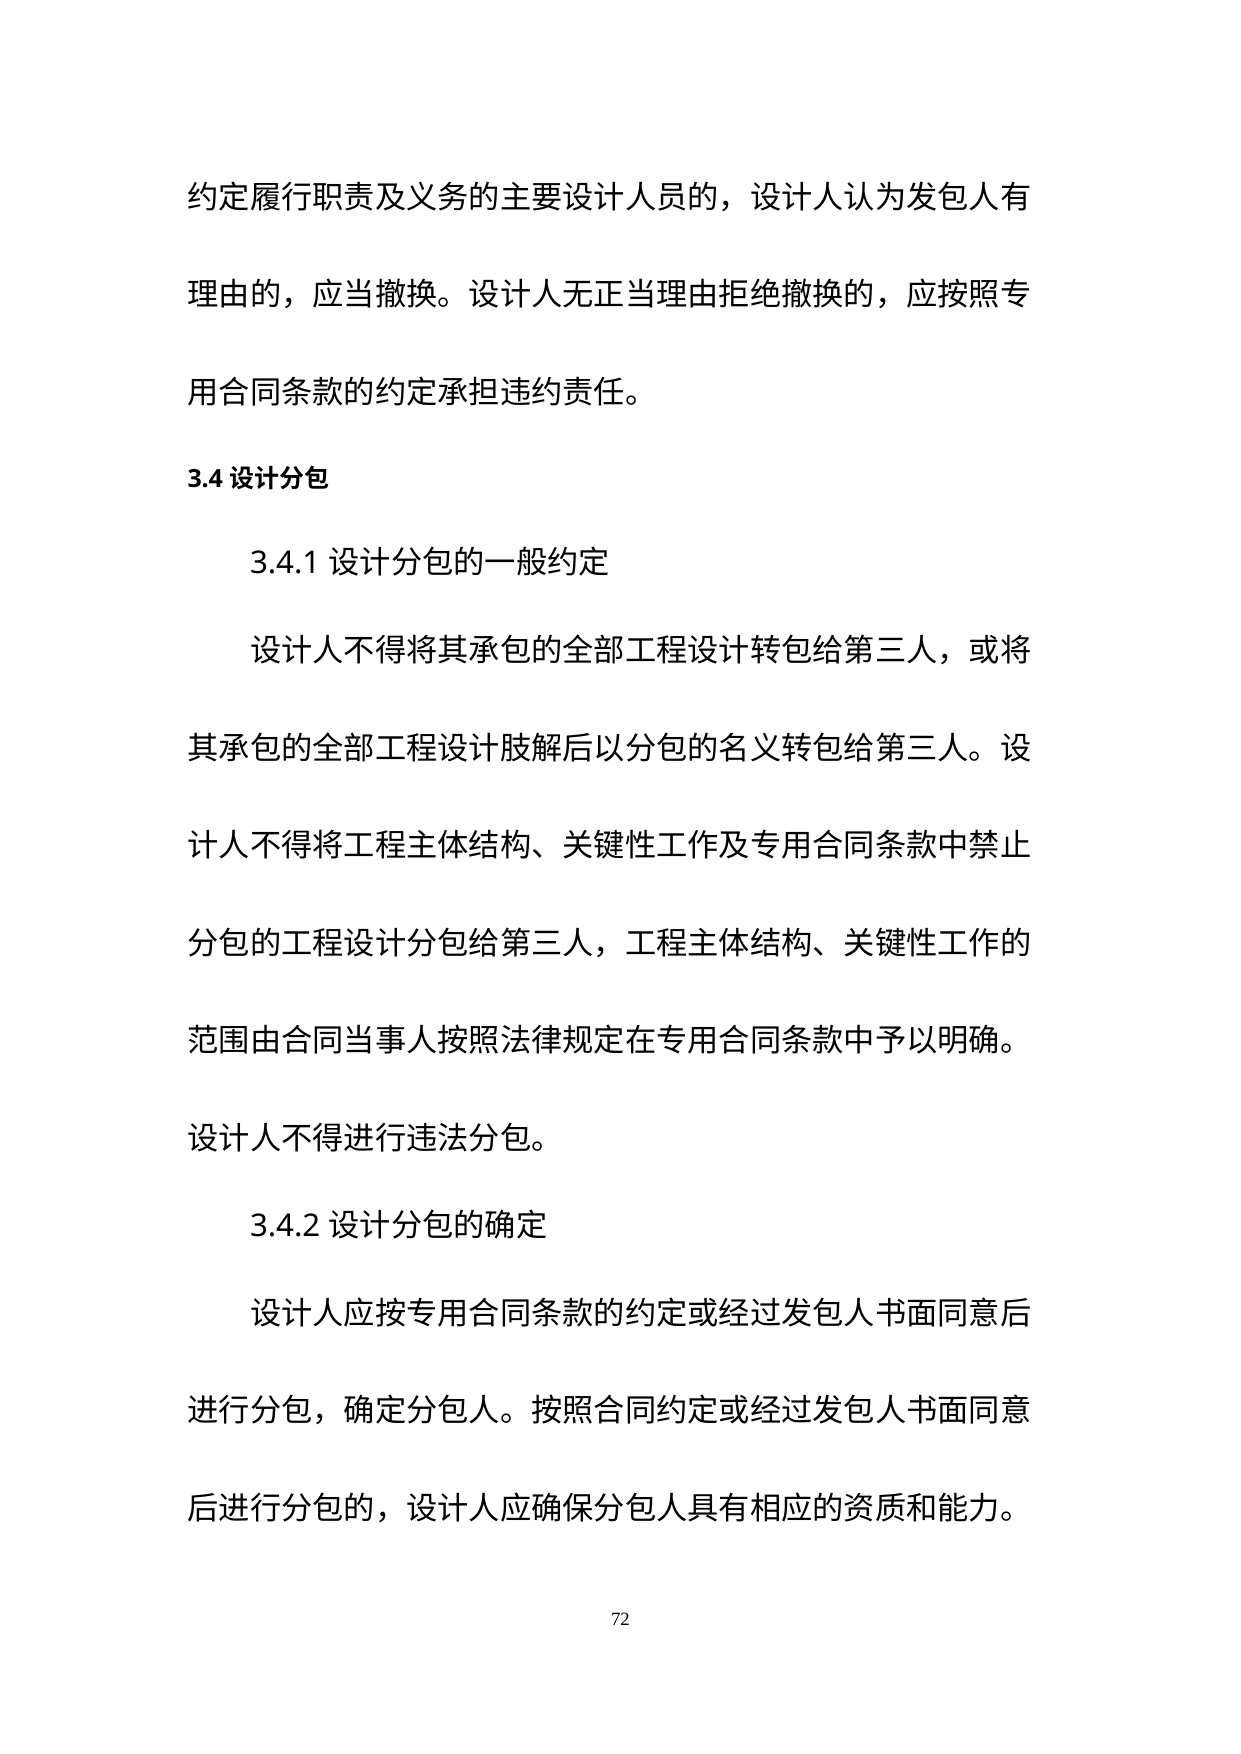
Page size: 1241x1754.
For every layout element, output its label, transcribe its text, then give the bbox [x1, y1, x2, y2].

subtitle 3.4 设计分包 [187, 444, 1053, 509]
text 3.4.2 设计分包的确定 [187, 1191, 1053, 1256]
text 3.4.1 设计分包的一般约定 [187, 528, 1053, 593]
text 设计人不得将其承包的全部工程设计转包给第三人，或将其承包的全部工程设计肢解后以分包的名义转包给第三人。设计人不得将工程主体结构、关键性工作及专用合同条款中禁止分包的工程设计分包给第三人，工程主体结构、关键性工作的范围由合同当事人按照法律规定在专用合同条款中予以明确。设计人不得进行违法分包。 [187, 615, 1053, 1168]
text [187, 162, 1053, 422]
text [187, 1278, 1053, 1538]
